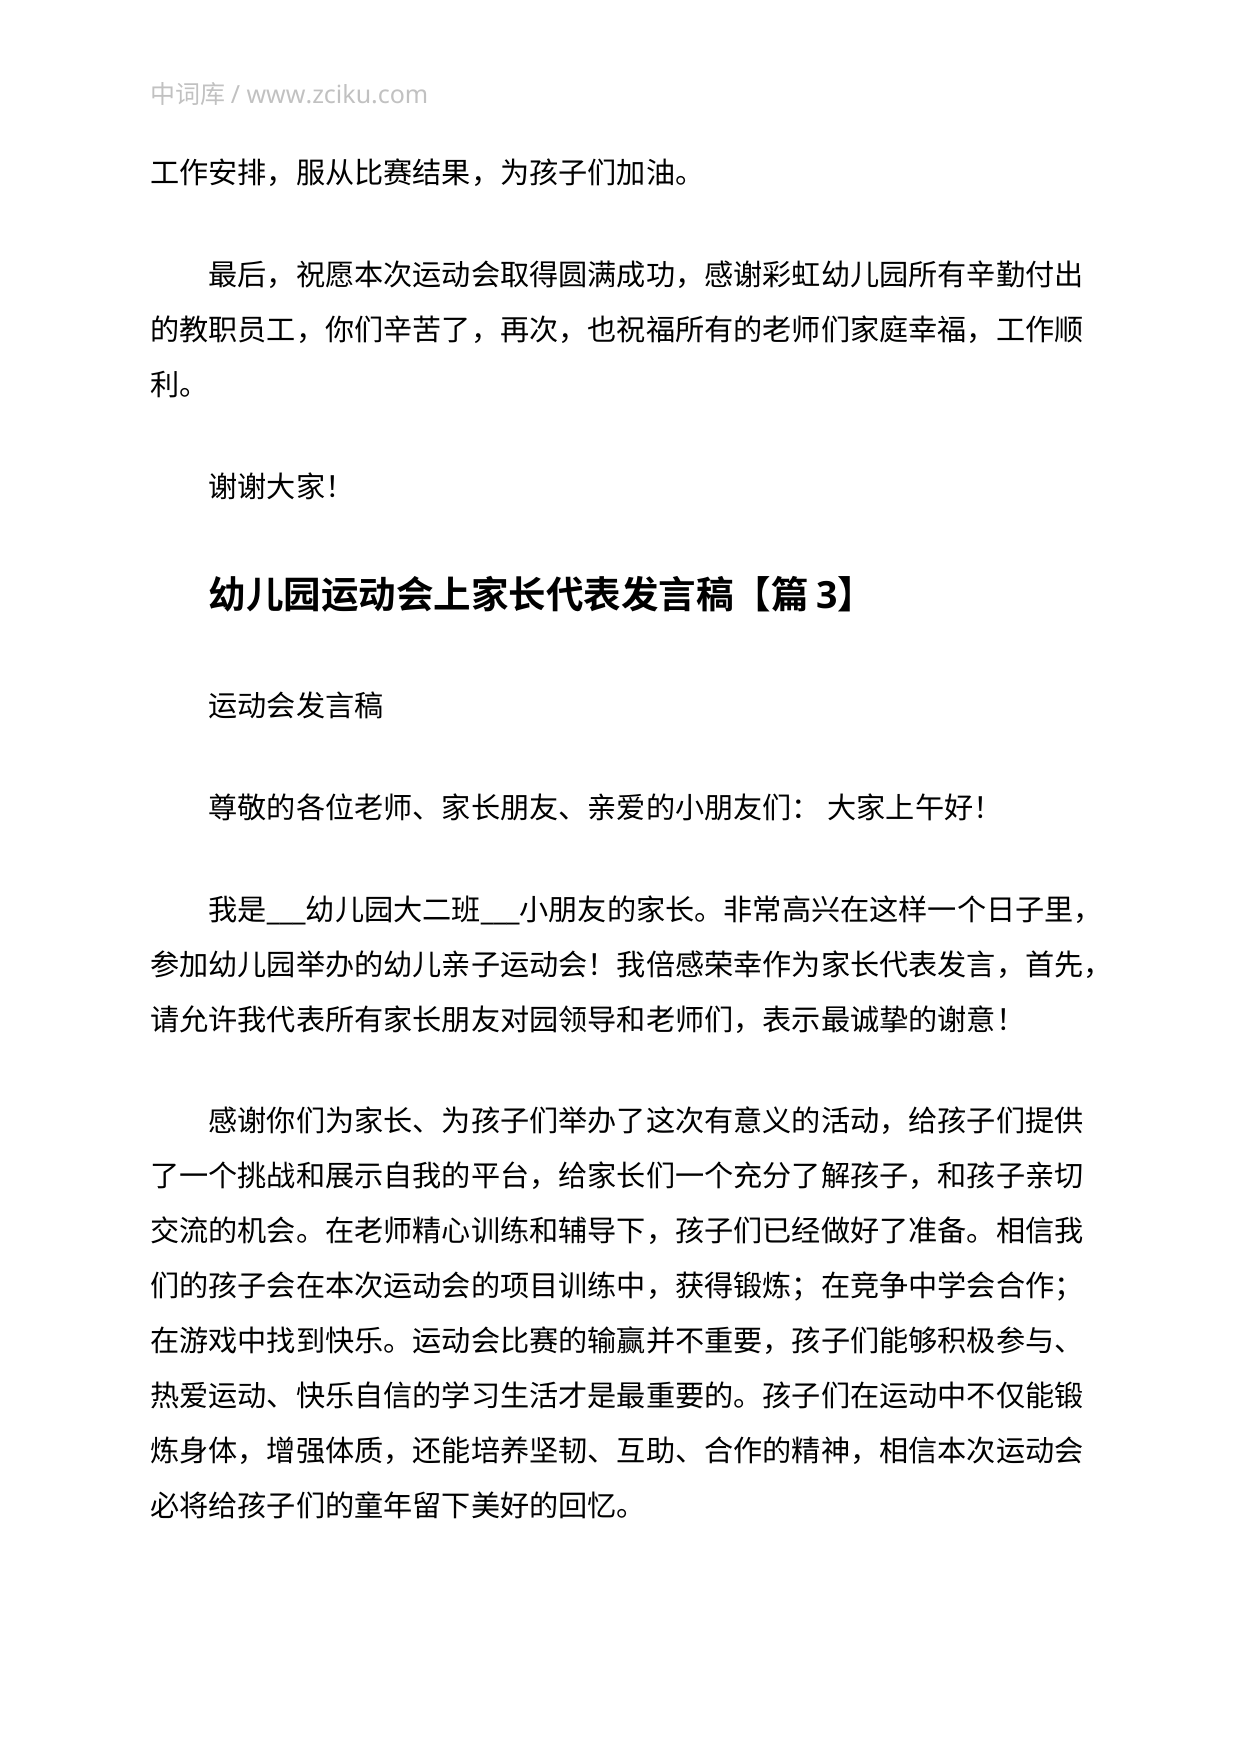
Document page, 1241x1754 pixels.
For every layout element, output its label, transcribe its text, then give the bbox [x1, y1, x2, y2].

text 我是___幼儿园大二班___小朋友的家长。非常高兴在这样一个日子里，参加幼儿园举办的幼儿亲子运动会！我倍感荣幸作为家长代表发言，首先，请允许我代表所有家长朋友对园领导和老师们，表示最诚挚的谢意！ [150, 886, 1090, 1038]
text 最后，祝愿本次运动会取得圆满成功，感谢彩虹幼儿园所有辛勤付出的教职员工，你们辛苦了，再次，也祝福所有的老师们家庭幸福，工作顺利。 [150, 252, 1090, 404]
text 幼儿园运动会上家长代表发言稿【篇3】 [150, 565, 1090, 619]
text 谢谢大家！ [150, 463, 1090, 506]
text 尊敬的各位老师、家长朋友、亲爱的小朋友们： 大家上午好！ [150, 784, 1090, 827]
text 运动会发言稿 [150, 683, 1090, 725]
text 感谢你们为家长、为孩子们举办了这次有意义的活动，给孩子们提供了一个挑战和展示自我的平台，给家长们一个充分了解孩子，和孩子亲切交流的机会。在老师精心训练和辅导下，孩子们已经做好了准备。相信我们的孩子会在本次运动会的项目训练中，获得锻炼；在竞争中学会合作；在游戏中找到快乐。运动会比赛的输赢并不重要，孩子们能够积极参与、热爱运动、快乐自信的学习生活才是最重要的。孩子们在运动中不仅能锻炼身体，增强体质，还能培养坚韧、互助、合作的精神，相信本次运动会必将给孩子们的童年留下美好的回忆。 [150, 1098, 1090, 1524]
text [150, 150, 1090, 192]
